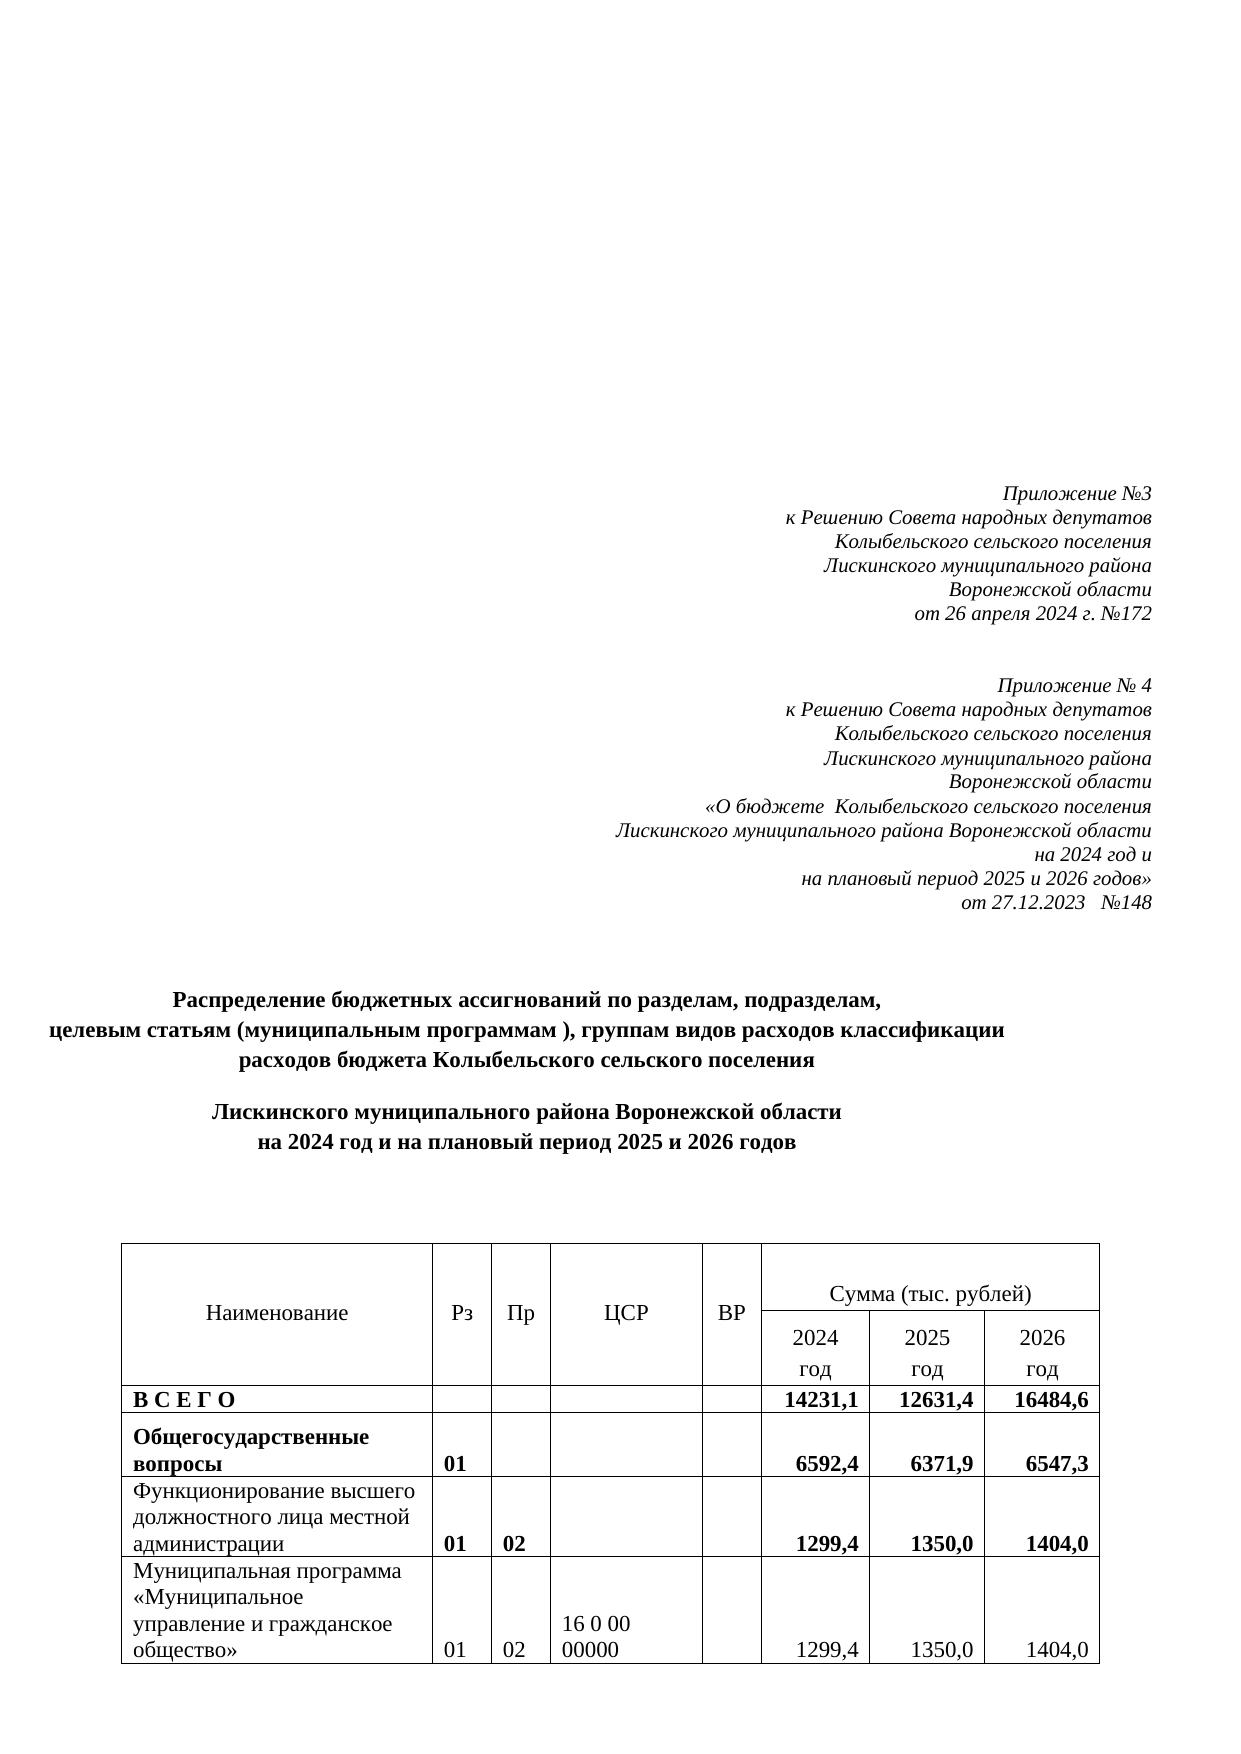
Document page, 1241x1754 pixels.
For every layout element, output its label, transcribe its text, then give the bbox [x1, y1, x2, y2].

table_cell Лискинского муниципального района Воронежской области на 2024 год и на плановый период 2025 и 2026 годов [59, 1098, 1078, 1219]
table_cell 1299,4 [762, 1477, 869, 1556]
table_cell 12631,4 [870, 1386, 984, 1412]
table_cell Функционирование высшего должностного лица местной администрации [122, 1477, 432, 1556]
text к Решению Совета народных депутатов [605, 697, 1152, 721]
table_header Рз [433, 1244, 491, 1385]
table_cell 16 0 00 00000 [551, 1557, 702, 1662]
text Воронежской области [605, 769, 1152, 793]
table_cell [703, 1557, 761, 1662]
table_cell 16484,6 [985, 1386, 1099, 1412]
text от 27.12.2023 №148 [605, 890, 1152, 914]
table_cell [703, 1477, 761, 1556]
table_cell Муниципальная программа «Муниципальное управление и гражданское общество» [122, 1557, 432, 1662]
text на плановый период 2025 и 2026 годов» [605, 866, 1152, 890]
table_cell 01 [433, 1477, 491, 1556]
table_cell 2025 год [870, 1311, 984, 1385]
table_cell [433, 1386, 491, 1412]
table_cell [703, 1413, 761, 1476]
table_cell 2024 год [762, 1311, 869, 1385]
text Колыбельского сельского поселения [605, 721, 1152, 745]
table_cell [492, 1386, 550, 1412]
text Лискинского муниципального района [605, 745, 1152, 769]
table_header Распределение бюджетных ассигнований по разделам, подразделам, целевым статьям (муниципальным программам ), группам видов расходов классификации расходов бюджета Колыбельского сельского поселения [59, 986, 1078, 1097]
text Воронежской области [133, 577, 1152, 601]
table_header ВР [703, 1244, 761, 1385]
text от 26 апреля 2024 г. №172 [605, 601, 1152, 625]
table_cell 6371,9 [870, 1413, 984, 1476]
table_cell [551, 1477, 702, 1556]
table_cell 1299,4 [762, 1557, 869, 1662]
table_cell В С Е Г О [122, 1386, 432, 1412]
table_cell [551, 1413, 702, 1476]
table_cell 01 [433, 1413, 491, 1476]
table_header Пр [492, 1244, 550, 1385]
table_cell 01 [433, 1557, 491, 1662]
table_cell 1404,0 [985, 1477, 1099, 1556]
table_cell [492, 1413, 550, 1476]
table_cell 1350,0 [870, 1557, 984, 1662]
text Приложение №3 [133, 481, 1152, 505]
text к Решению Совета народных депутатов [133, 505, 1152, 529]
table_cell [703, 1386, 761, 1412]
text Приложение № 4 [605, 673, 1152, 697]
table_cell 6547,3 [985, 1413, 1099, 1476]
table_cell [551, 1386, 702, 1412]
text Лискинского муниципального района [133, 553, 1152, 577]
table_cell Общегосударственные вопросы [122, 1413, 432, 1476]
table_header Наименование [122, 1244, 432, 1385]
table_header ЦСР [551, 1244, 702, 1385]
text Колыбельского сельского поселения [133, 529, 1152, 553]
table_cell 1350,0 [870, 1477, 984, 1556]
table_cell 14231,1 [762, 1386, 869, 1412]
text «О бюджете Колыбельского сельского поселения Лискинского муниципального района Воронежской области на 2024 год и [605, 793, 1152, 866]
table_cell 6592,4 [762, 1413, 869, 1476]
table_header Сумма (тыс. рублей) [762, 1244, 1099, 1310]
table_cell 02 [492, 1477, 550, 1556]
table_cell 02 [492, 1557, 550, 1662]
table_cell 2026 год [985, 1311, 1099, 1385]
table_cell 1404,0 [985, 1557, 1099, 1662]
